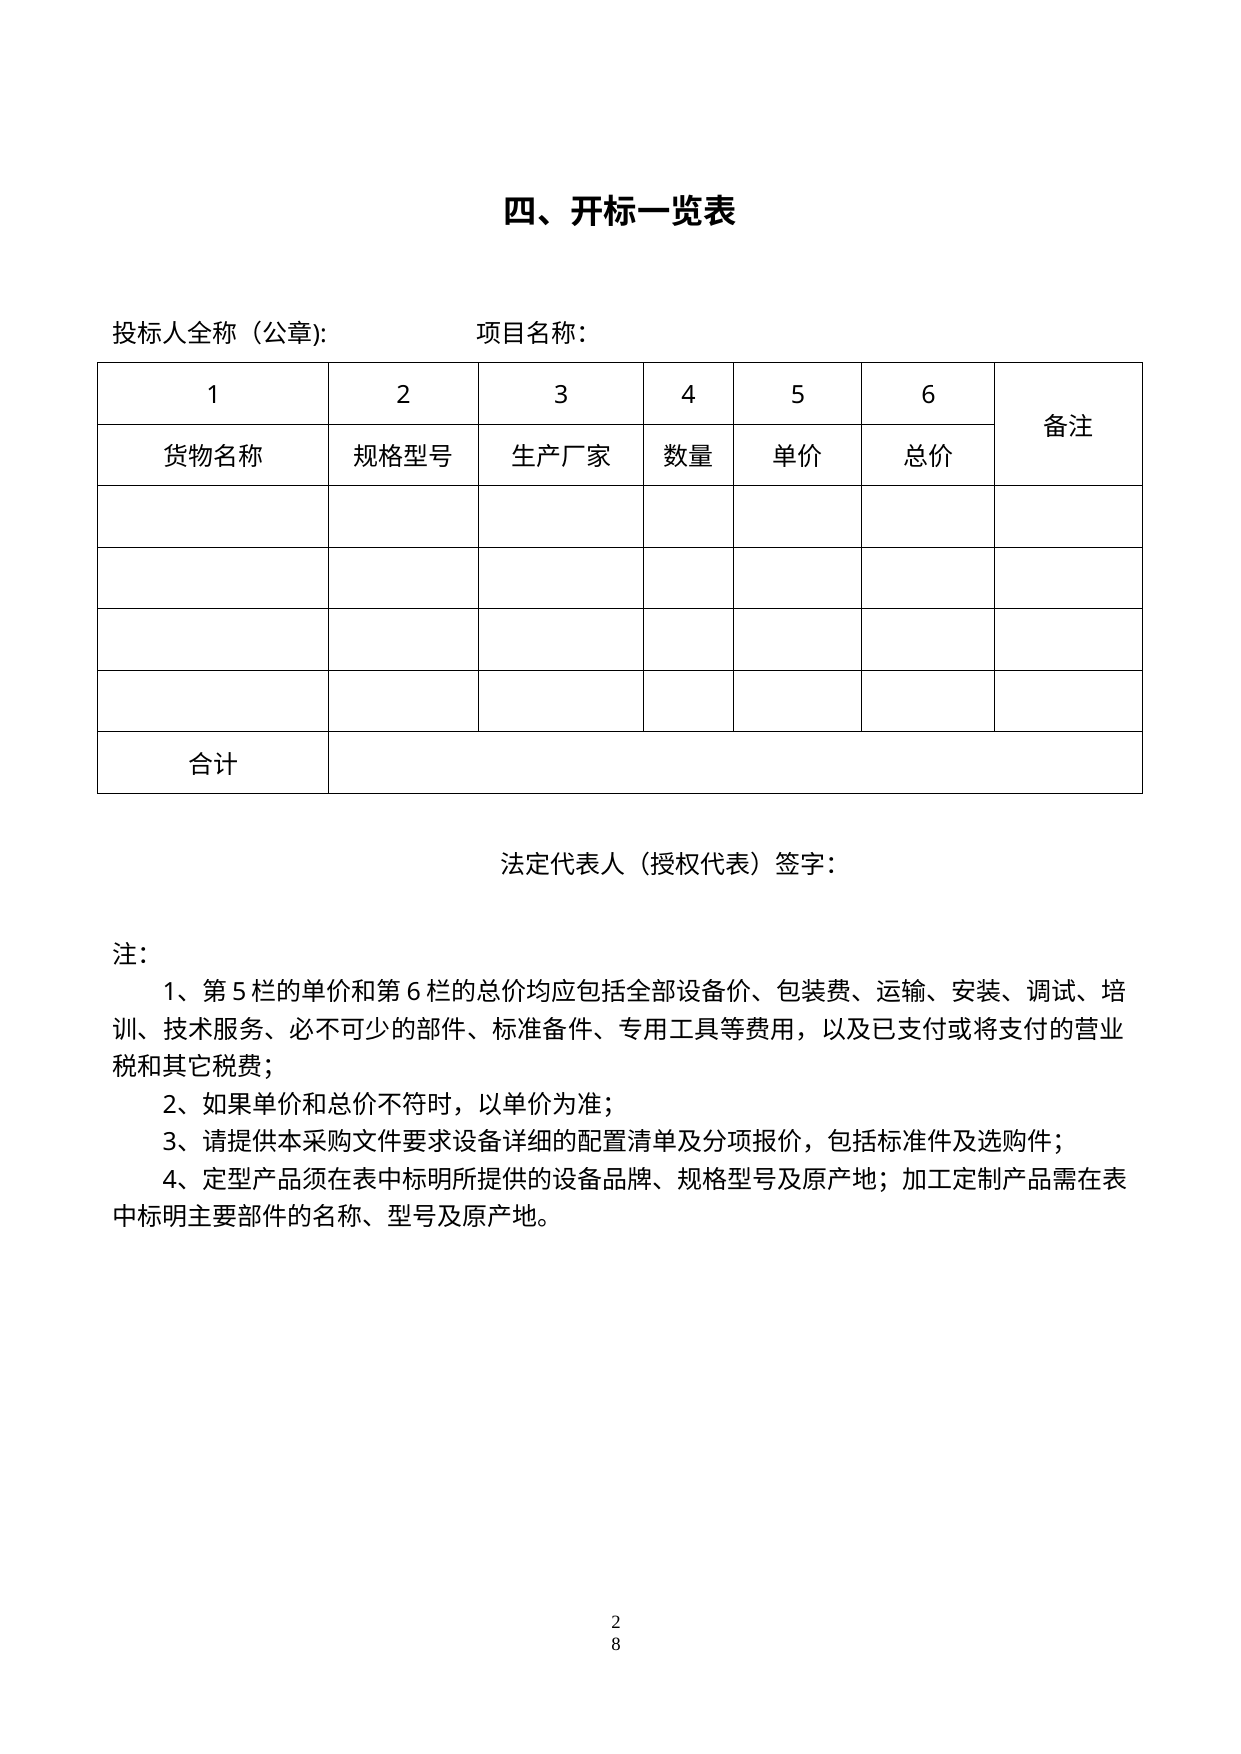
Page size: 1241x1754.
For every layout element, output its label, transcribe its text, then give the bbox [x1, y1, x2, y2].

table_cell [734, 671, 861, 731]
table_cell [329, 548, 478, 608]
table_header 1 [98, 363, 328, 423]
table_cell 单价 [734, 425, 861, 485]
table_cell [995, 609, 1142, 669]
table_cell [644, 548, 733, 608]
table_cell [734, 548, 861, 608]
table_cell [479, 609, 643, 669]
subtitle 四、开标一览表 [112, 179, 1128, 239]
table_cell [862, 609, 994, 669]
table_cell [329, 671, 478, 731]
table_cell [644, 486, 733, 547]
table_cell [862, 486, 994, 547]
table_cell 总价 [862, 425, 994, 485]
text 注： [112, 933, 1128, 971]
table_cell [479, 671, 643, 731]
table_cell [644, 671, 733, 731]
table_cell [329, 609, 478, 669]
text 4、定型产品须在表中标明所提供的设备品牌、规格型号及原产地；加工定制产品需在表中标明主要部件的名称、型号及原产地。 [112, 1158, 1128, 1233]
table_cell 合计 [98, 732, 328, 792]
table_cell [644, 609, 733, 669]
table_cell [479, 486, 643, 547]
table_header 3 [479, 363, 643, 423]
table_header 6 [862, 363, 994, 423]
text 3、请提供本采购文件要求设备详细的配置清单及分项报价，包括标准件及选购件； [112, 1121, 1128, 1158]
table_header 2 [329, 363, 478, 423]
text 2、如果单价和总价不符时，以单价为准； [112, 1083, 1128, 1121]
table_header 4 [644, 363, 733, 423]
table_cell [98, 548, 328, 608]
table_cell [479, 548, 643, 608]
table_cell [995, 548, 1142, 608]
text 投标人全称（公章): 项目名称： [112, 302, 1128, 362]
table_cell [862, 671, 994, 731]
table_cell [98, 486, 328, 547]
table_header 5 [734, 363, 861, 423]
table_cell [734, 486, 861, 547]
table_cell 货物名称 [98, 425, 328, 485]
table_cell [995, 671, 1142, 731]
text 1、第5栏的单价和第6栏的总价均应包括全部设备价、包装费、运输、安装、调试、培训、技术服务、必不可少的部件、标准备件、专用工具等费用，以及已支付或将支付的营业税和其它税费； [112, 971, 1128, 1083]
text 法定代表人（授权代表）签字： [112, 844, 1128, 881]
table_cell [329, 732, 1142, 792]
table_cell 数量 [644, 425, 733, 485]
table_header 备注 [995, 363, 1142, 485]
table_cell [734, 609, 861, 669]
table_cell [995, 486, 1142, 547]
table_cell [98, 609, 328, 669]
table_cell 生产厂家 [479, 425, 643, 485]
table_cell [329, 486, 478, 547]
table_cell [862, 548, 994, 608]
table_cell 规格型号 [329, 425, 478, 485]
table_cell [98, 671, 328, 731]
